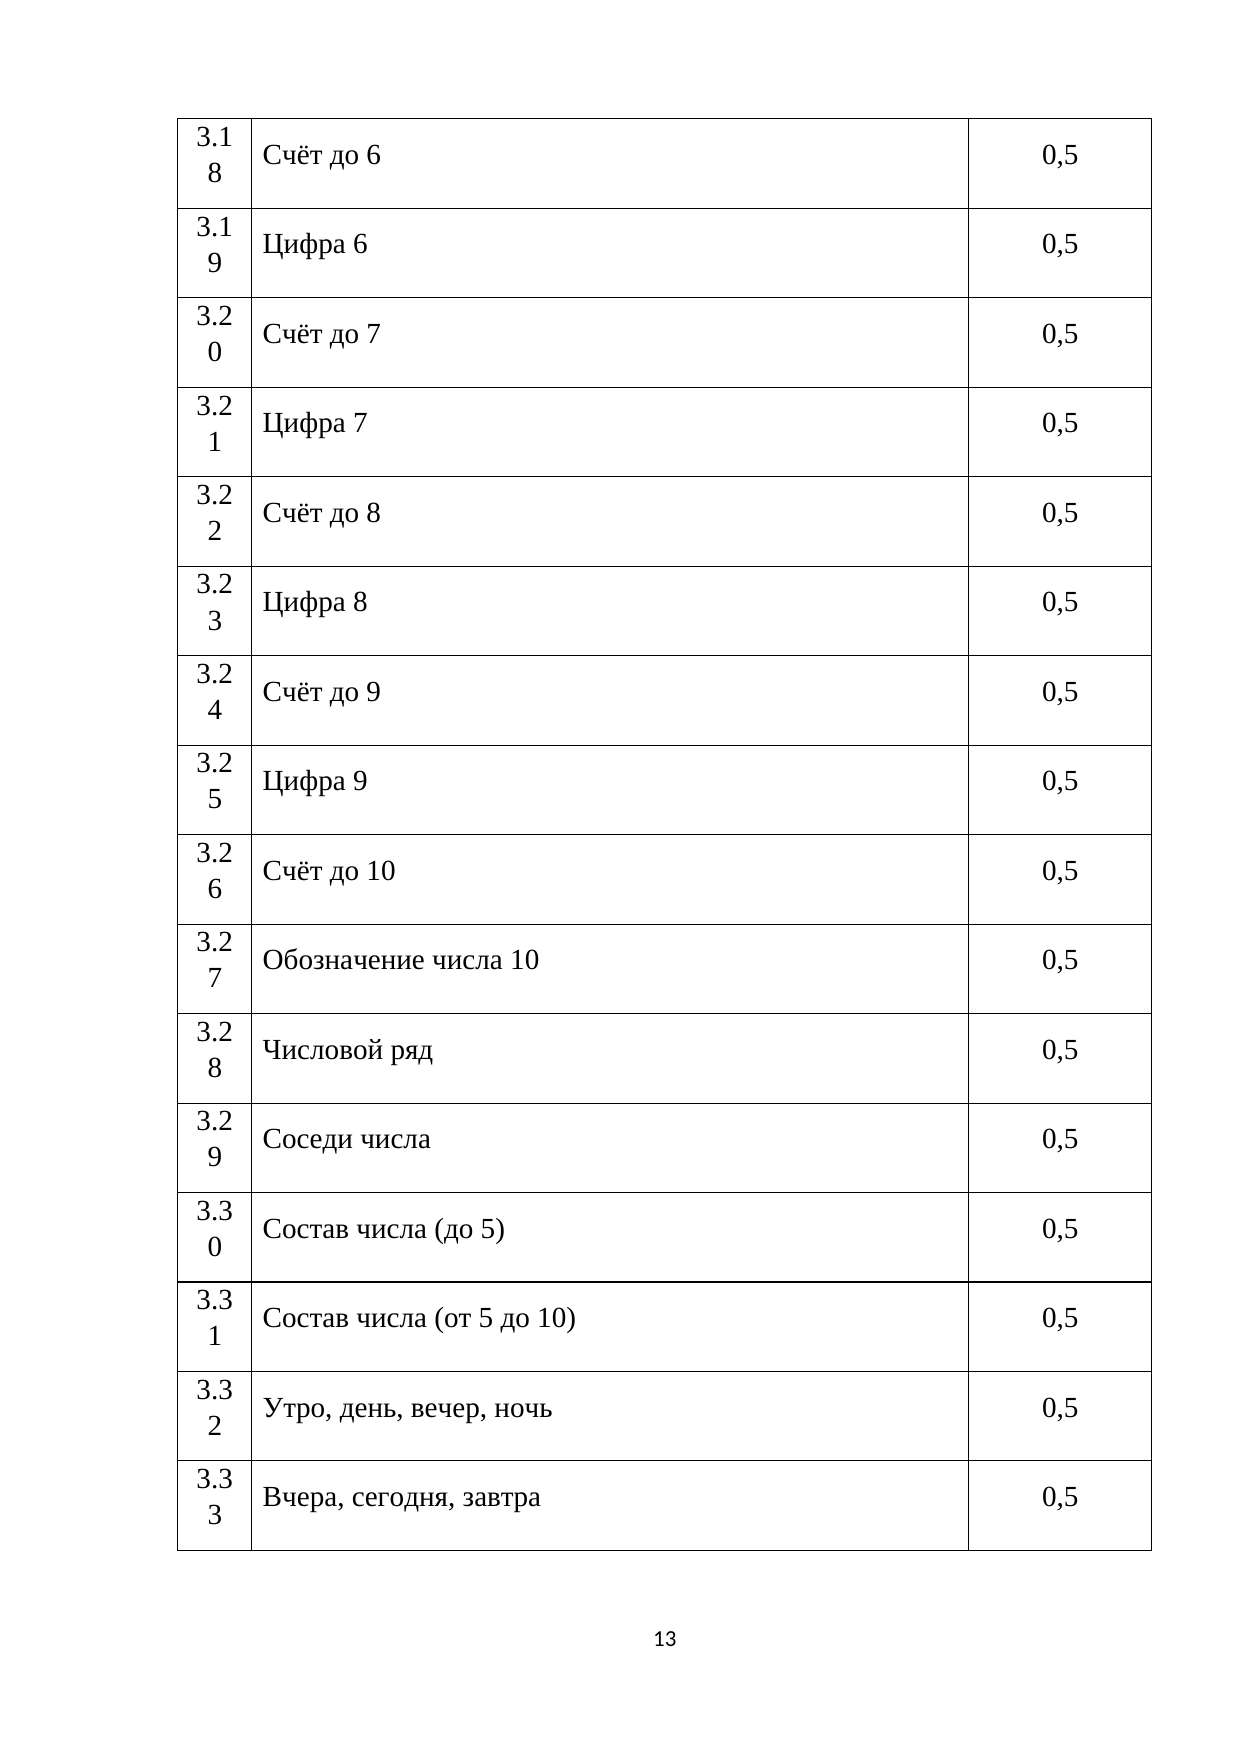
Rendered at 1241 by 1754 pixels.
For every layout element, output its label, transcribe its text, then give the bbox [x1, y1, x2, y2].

table_cell 3.20 [178, 298, 251, 387]
table_cell 3.32 [178, 1372, 251, 1460]
table_cell Состав числа (от 5 до 10) [252, 1283, 968, 1371]
table_cell Обозначение числа 10 [252, 925, 968, 1013]
table_cell 0,5 [969, 746, 1151, 834]
table_cell 3.30 [178, 1193, 251, 1281]
table_cell Счёт до 7 [252, 298, 968, 387]
table_cell Счёт до 6 [252, 119, 968, 208]
table_cell 0,5 [969, 1283, 1151, 1371]
table_cell 0,5 [969, 835, 1151, 923]
table_cell Состав числа (до 5) [252, 1193, 968, 1281]
table_cell 3.21 [178, 388, 251, 476]
table_cell 0,5 [969, 388, 1151, 476]
table_cell 3.18 [178, 119, 251, 208]
table_cell Цифра 7 [252, 388, 968, 476]
table_cell 0,5 [969, 1372, 1151, 1460]
table_cell 0,5 [969, 477, 1151, 566]
table_cell 0,5 [969, 925, 1151, 1013]
table_cell 0,5 [969, 119, 1151, 208]
table_cell Числовой ряд [252, 1014, 968, 1102]
table_cell Цифра 8 [252, 567, 968, 655]
table_cell 3.19 [178, 209, 251, 297]
table_cell Счёт до 8 [252, 477, 968, 566]
table_cell 0,5 [969, 298, 1151, 387]
table_cell 3.26 [178, 835, 251, 923]
table_cell Утро, день, вечер, ночь [252, 1372, 968, 1460]
table_cell 3.27 [178, 925, 251, 1013]
table_cell 0,5 [969, 209, 1151, 297]
table_cell Вчера, сегодня, завтра [252, 1461, 968, 1550]
table_cell 3.28 [178, 1014, 251, 1102]
table_cell 3.23 [178, 567, 251, 655]
table_cell 0,5 [969, 1014, 1151, 1102]
table_cell 0,5 [969, 567, 1151, 655]
table_cell Цифра 6 [252, 209, 968, 297]
table_cell 0,5 [969, 1193, 1151, 1281]
table_cell 3.25 [178, 746, 251, 834]
table_cell 3.22 [178, 477, 251, 566]
table_cell Счёт до 9 [252, 656, 968, 744]
table_cell 3.29 [178, 1104, 251, 1192]
table_cell 0,5 [969, 1461, 1151, 1550]
table_cell Соседи числа [252, 1104, 968, 1192]
table_cell 3.31 [178, 1283, 251, 1371]
table_cell 3.33 [178, 1461, 251, 1550]
table_cell Счёт до 10 [252, 835, 968, 923]
table_cell 0,5 [969, 1104, 1151, 1192]
table_cell 0,5 [969, 656, 1151, 744]
table_cell 3.24 [178, 656, 251, 744]
table_cell Цифра 9 [252, 746, 968, 834]
